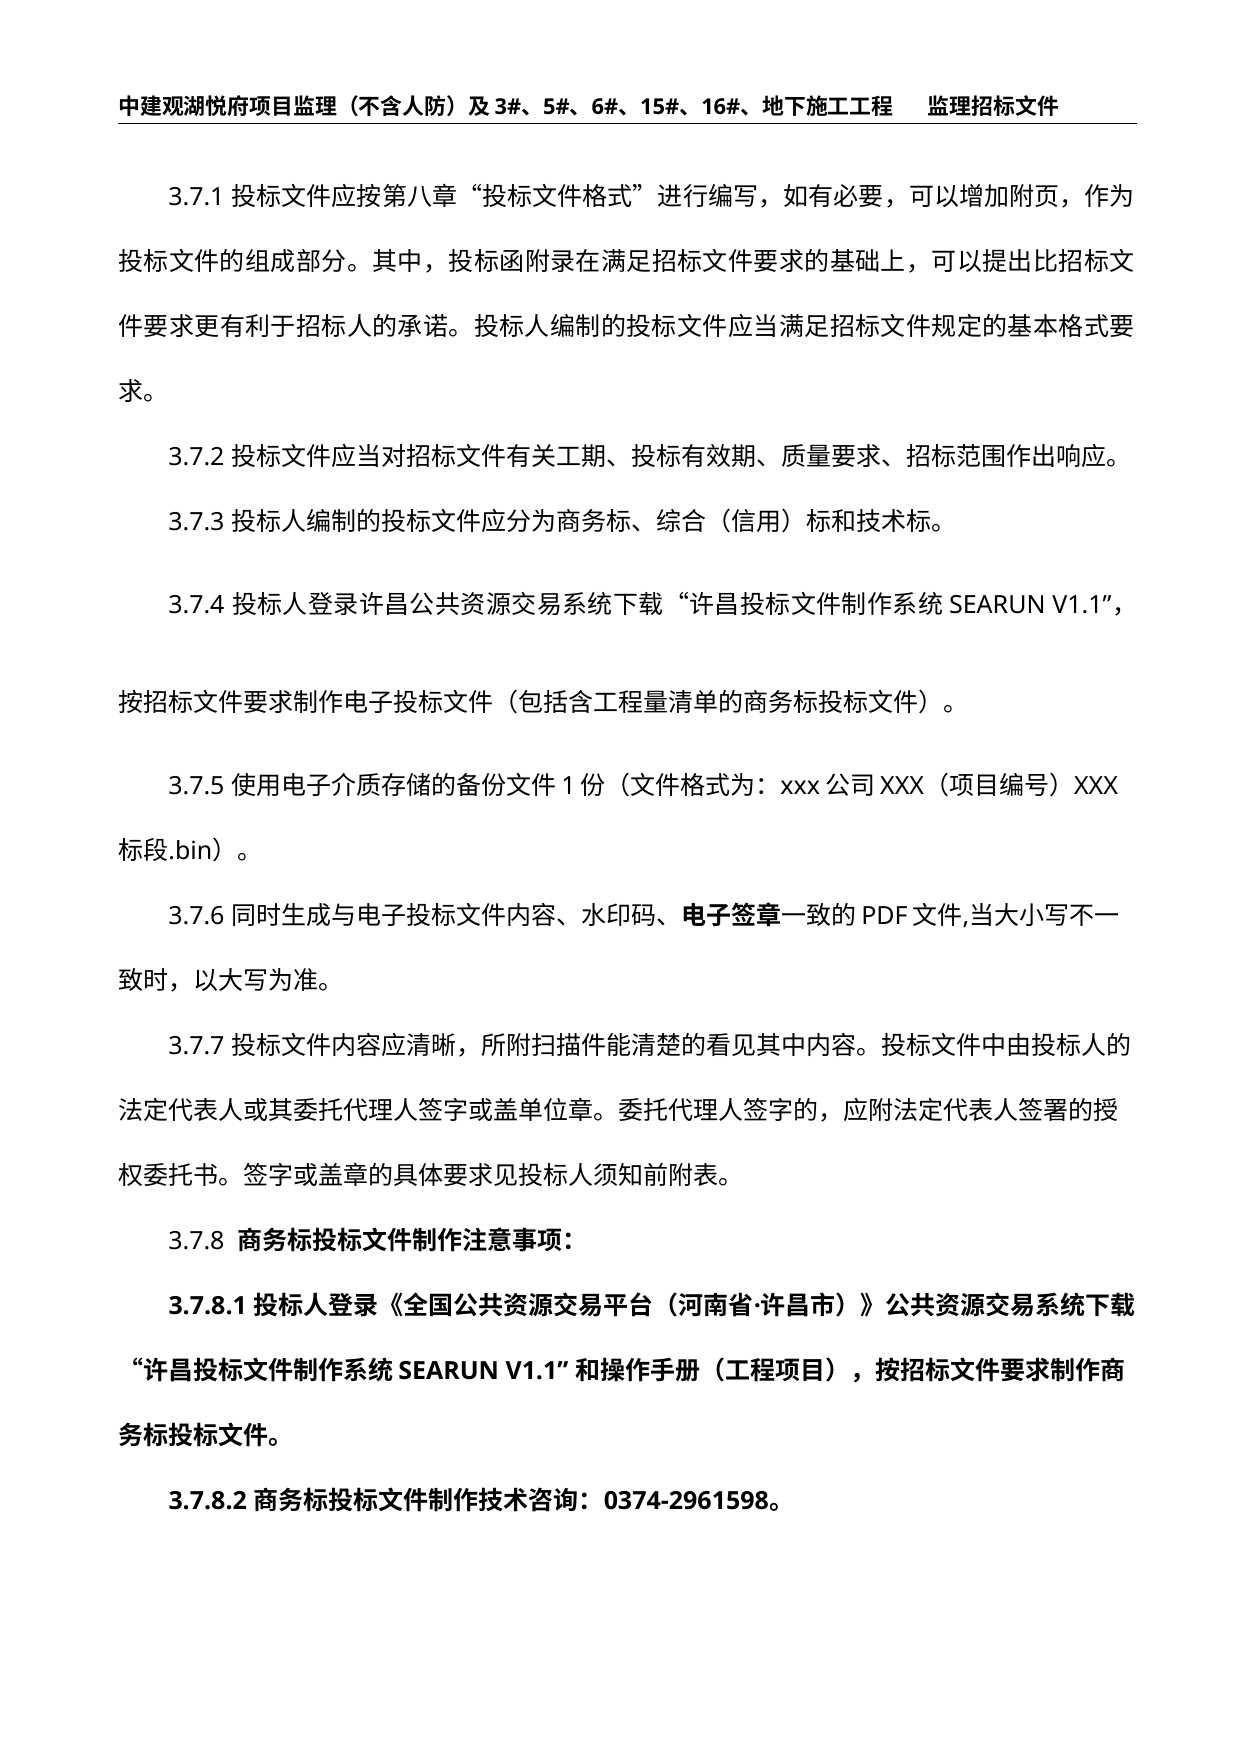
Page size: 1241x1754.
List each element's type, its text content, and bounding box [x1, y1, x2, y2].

text 3.7.7 投标文件内容应清晰，所附扫描件能清楚的看见其中内容。投标文件中由投标人的法定代表人或其委托代理人签字或盖单位章。委托代理人签字的，应附法定代表人签署的授权委托书。签字或盖章的具体要求见投标人须知前附表。 [118, 1011, 1137, 1206]
text 3.7.8 商务标投标文件制作注意事项： [118, 1206, 1137, 1271]
text 3.7.8.2 商务标投标文件制作技术咨询：0374-2961598。 [118, 1466, 1137, 1531]
text 3.7.5 使用电子介质存储的备份文件1份（文件格式为：xxx公司XXX（项目编号）XXX标段.bin）。 [118, 751, 1137, 881]
text 3.7.8.1 投标人登录《全国公共资源交易平台（河南省·许昌市）》公共资源交易系统下载“许昌投标文件制作系统SEARUN V1.1” 和操作手册（工程项目），按招标文件要求制作商务标投标文件。 [118, 1271, 1137, 1466]
text 3.7.3 投标人编制的投标文件应分为商务标、综合（信用）标和技术标。 [118, 487, 1137, 552]
text 3.7.6 同时生成与电子投标文件内容、水印码、电子签章一致的PDF文件,当大小写不一致时，以大写为准。 [118, 881, 1137, 1011]
text 3.7.1 投标文件应按第八章“投标文件格式”进行编写，如有必要，可以增加附页，作为投标文件的组成部分。其中，投标函附录在满足招标文件要求的基础上，可以提出比招标文件要求更有利于招标人的承诺。投标人编制的投标文件应当满足招标文件规定的基本格式要求。 [118, 162, 1137, 422]
text 3.7.2 投标文件应当对招标文件有关工期、投标有效期、质量要求、招标范围作出响应。 [118, 422, 1137, 487]
text 3.7.4 投标人登录许昌公共资源交易系统下载“许昌投标文件制作系统SEARUN V1.1”，按招标文件要求制作电子投标文件（包括含工程量清单的商务标投标文件）。 [118, 570, 1137, 733]
